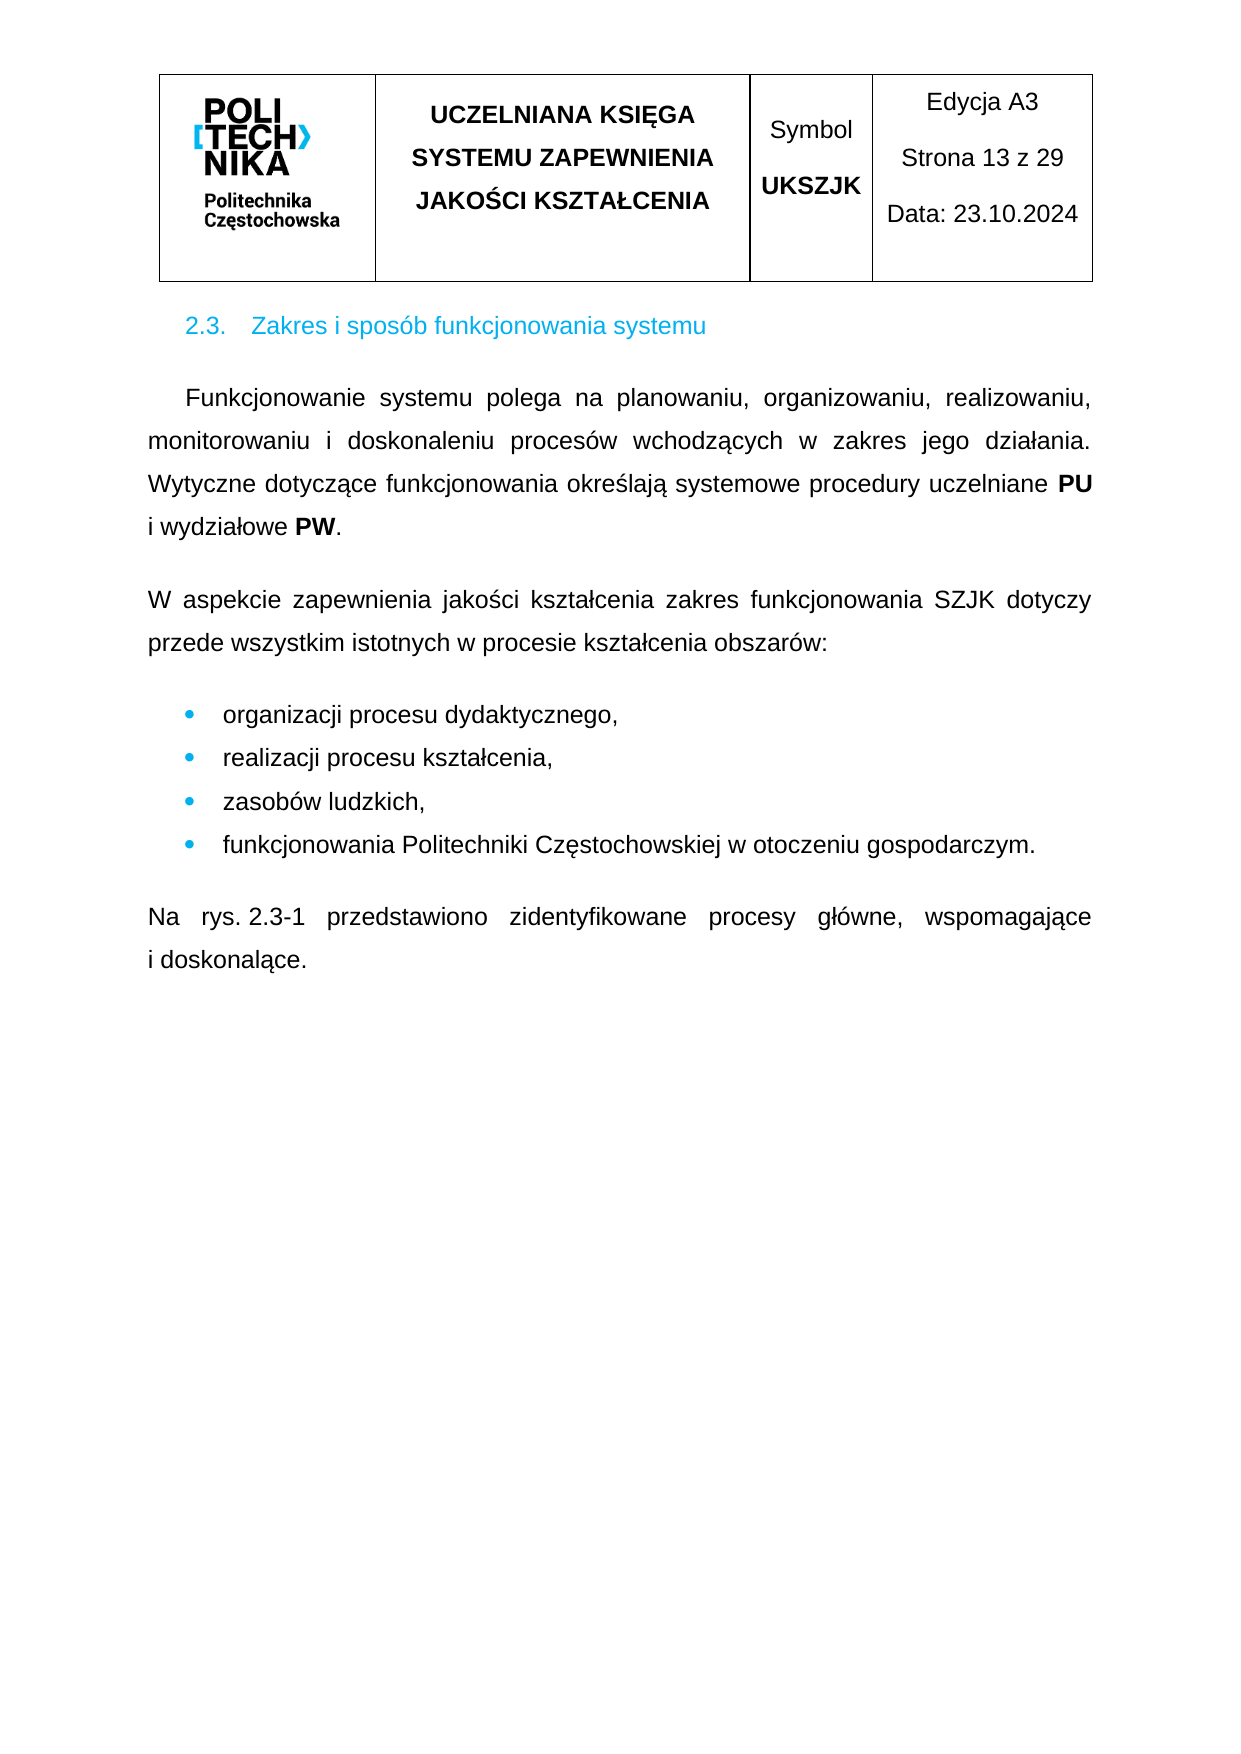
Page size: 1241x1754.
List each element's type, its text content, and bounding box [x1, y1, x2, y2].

list realizacji procesu kształcenia, [185, 743, 1093, 772]
subtitle Zakres i sposób funkcjonowania systemu [185, 311, 1093, 339]
list zasobów ludzkich, [185, 786, 1093, 815]
list funkcjonowania Politechniki Częstochowskiej w otoczeniu gospodarczym. [185, 830, 1093, 858]
list organizacji procesu dydaktycznego, [185, 700, 1093, 729]
text Funkcjonowanie systemu polega na planowaniu, organizowaniu, realizowaniu, monitorowaniu i doskonaleniu procesów wchodzących w zakres jego działania. Wytyczne dotyczące funkcjonowania określają systemowe procedury uczelniane PU i wydziałowe PW. [148, 383, 1093, 541]
text Na rys. 2.3-1 przedstawiono zidentyfikowane procesy główne, wspomagające i doskonalące. [148, 902, 1093, 974]
picture [170, 74, 365, 250]
text W aspekcie zapewnienia jakości kształcenia zakres funkcjonowania SZJK dotyczy przede wszystkim istotnych w procesie kształcenia obszarów: [148, 584, 1093, 656]
